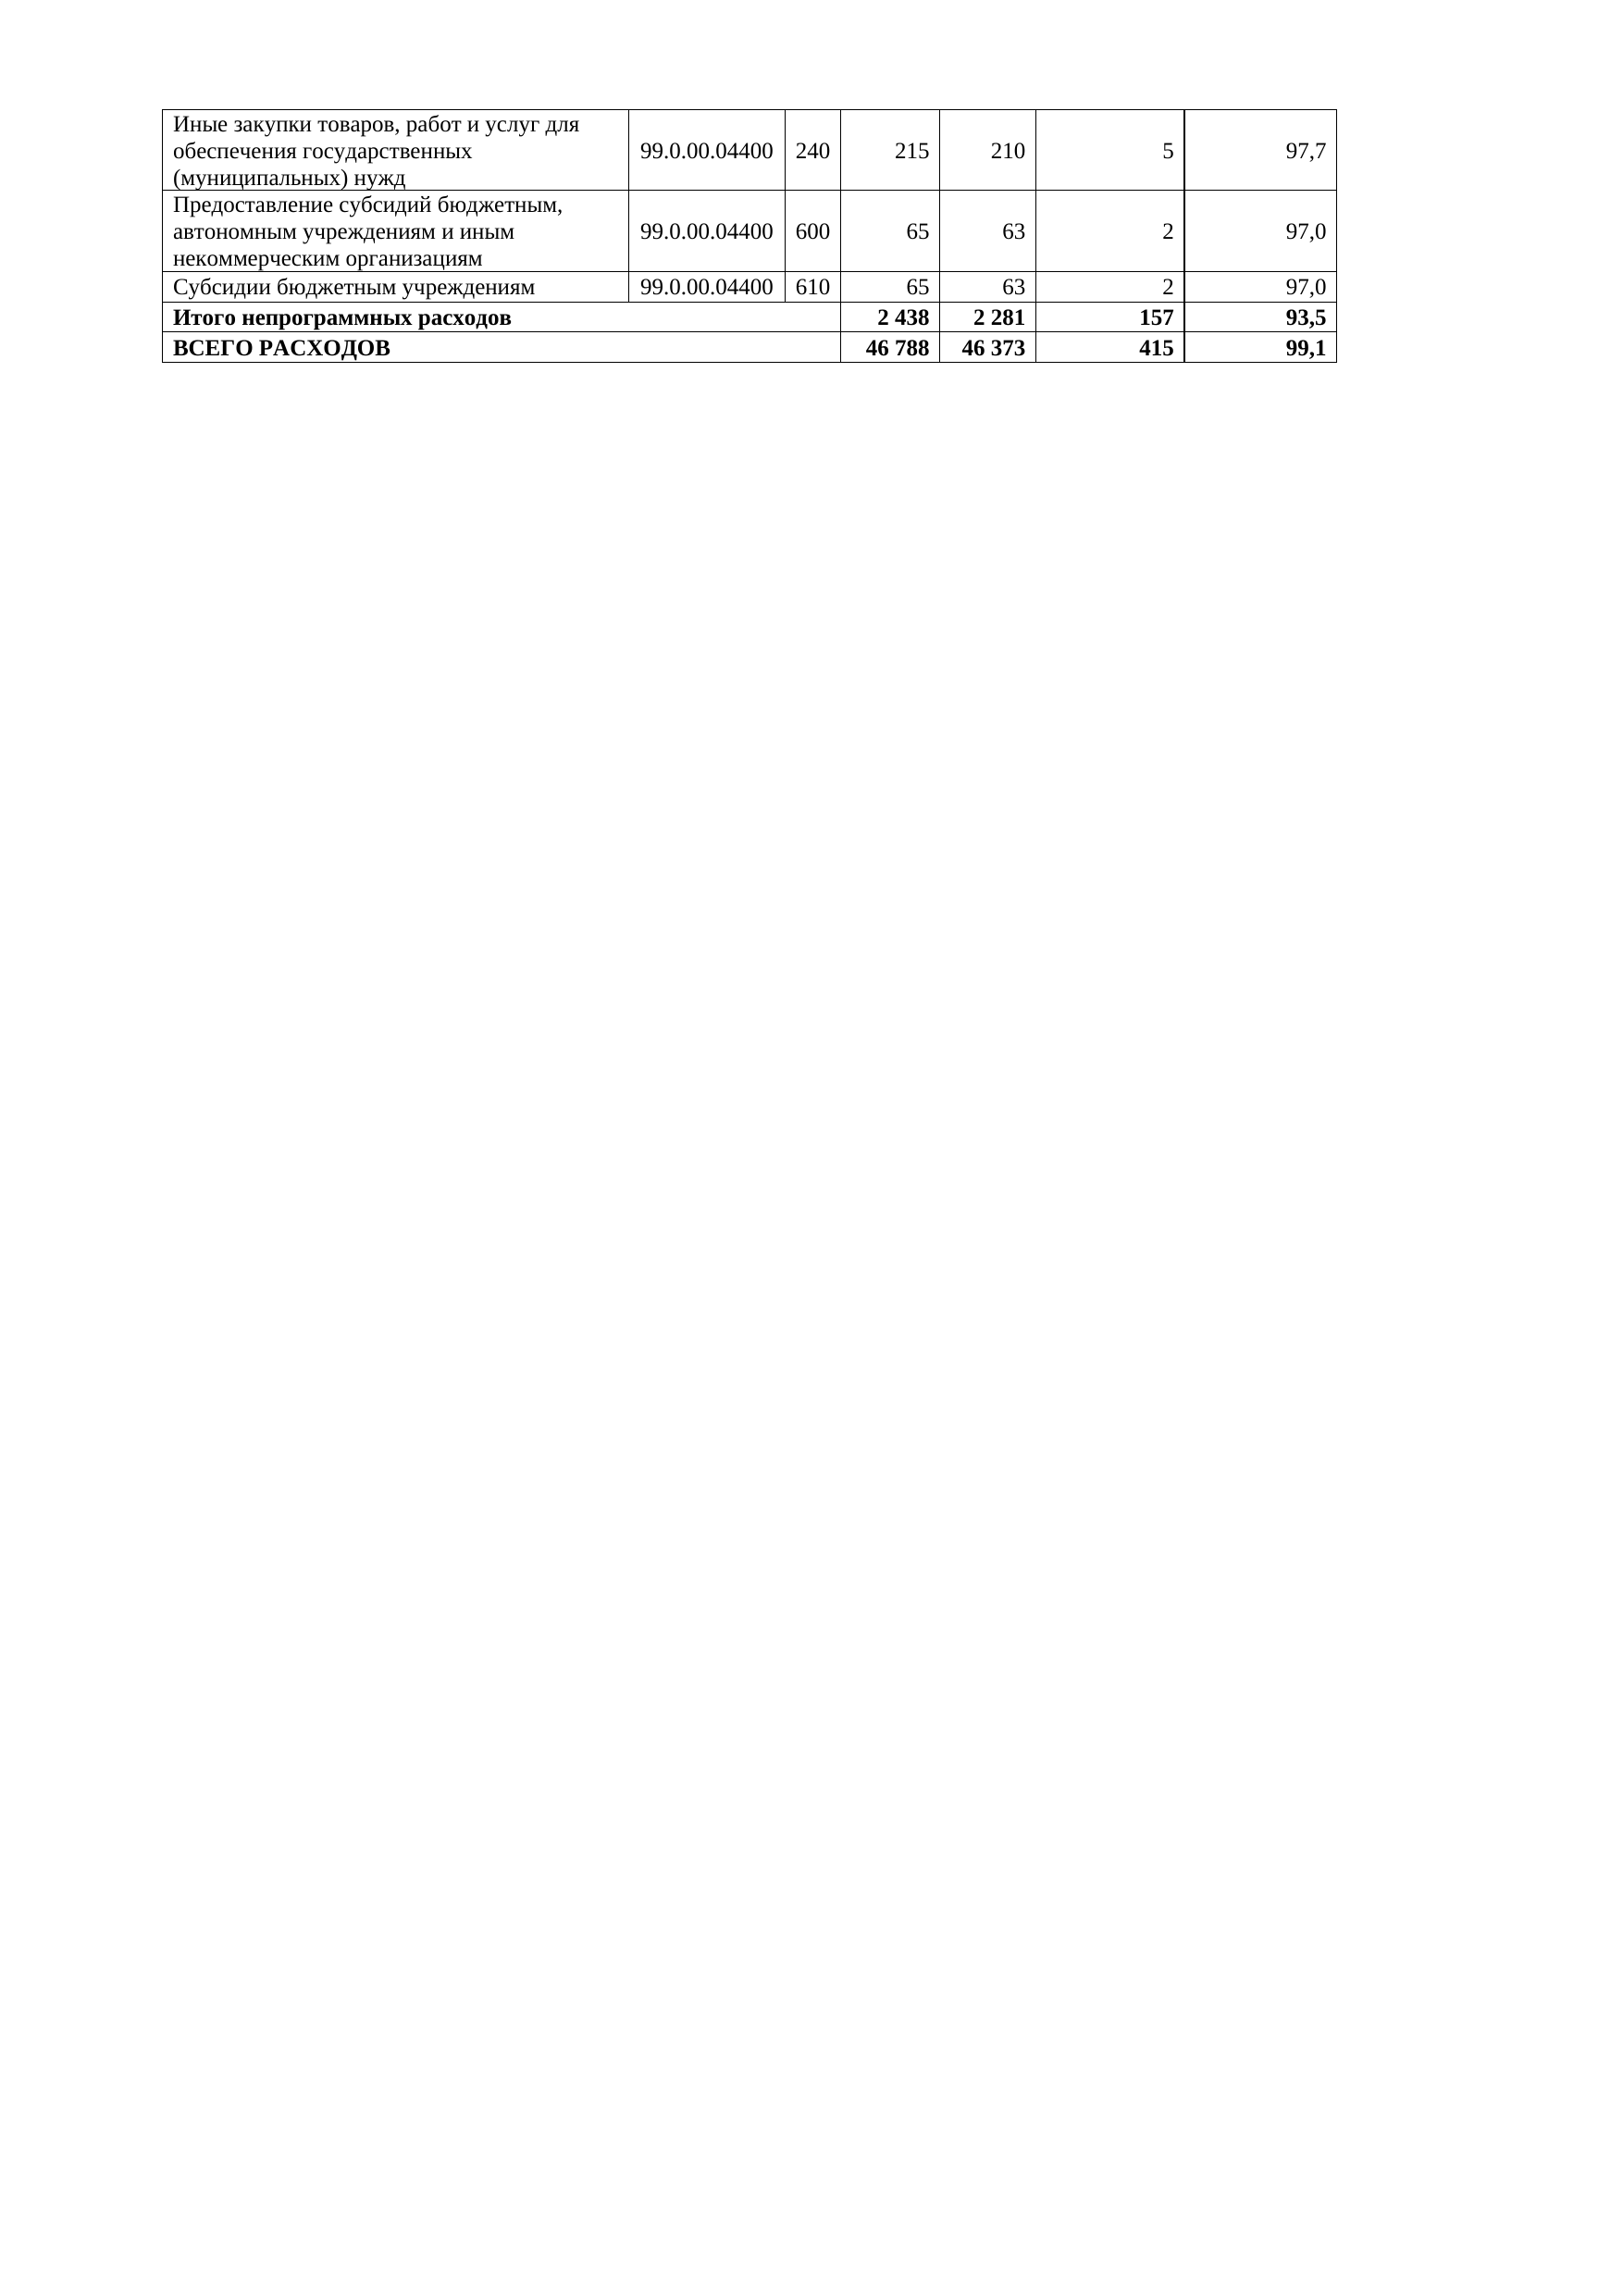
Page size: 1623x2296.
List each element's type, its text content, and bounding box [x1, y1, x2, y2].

table_cell 2 281 [940, 303, 1035, 331]
table_cell 415 [1036, 332, 1183, 362]
table_cell 97,0 [1185, 272, 1336, 302]
table_cell Предоставление субсидий бюджетным, автономным учреждениям и иным некоммерческим организациям [163, 191, 628, 271]
table_cell 610 [786, 272, 840, 302]
table_cell Иные закупки товаров, работ и услуг для обеспечения государственных (муниципальных) нужд [163, 110, 628, 190]
table_cell Субсидии бюджетным учреждениям [163, 272, 628, 302]
table_cell 63 [940, 191, 1035, 271]
table_cell 65 [841, 191, 939, 271]
table_cell 99.0.00.04400 [629, 191, 785, 271]
table_cell 600 [786, 191, 840, 271]
table_cell 93,5 [1185, 303, 1336, 331]
table_cell 97,7 [1185, 110, 1336, 190]
table_cell 157 [1036, 303, 1183, 331]
table_cell 2 [1036, 272, 1183, 302]
table_cell 215 [841, 110, 939, 190]
table_cell 99,1 [1185, 332, 1336, 362]
table_cell 99.0.00.04400 [629, 110, 785, 190]
table_cell 63 [940, 272, 1035, 302]
table_cell 2 [1036, 191, 1183, 271]
table_cell 46 788 [841, 332, 939, 362]
table_cell 240 [786, 110, 840, 190]
table_cell 46 373 [940, 332, 1035, 362]
table_cell 97,0 [1185, 191, 1336, 271]
table_cell 5 [1036, 110, 1183, 190]
table_cell Итого непрограммных расходов [163, 303, 840, 331]
table_cell 65 [841, 272, 939, 302]
table_cell 2 438 [841, 303, 939, 331]
table_cell ВСЕГО РАСХОДОВ [163, 332, 840, 362]
table_cell 210 [940, 110, 1035, 190]
table_cell 99.0.00.04400 [629, 272, 785, 302]
